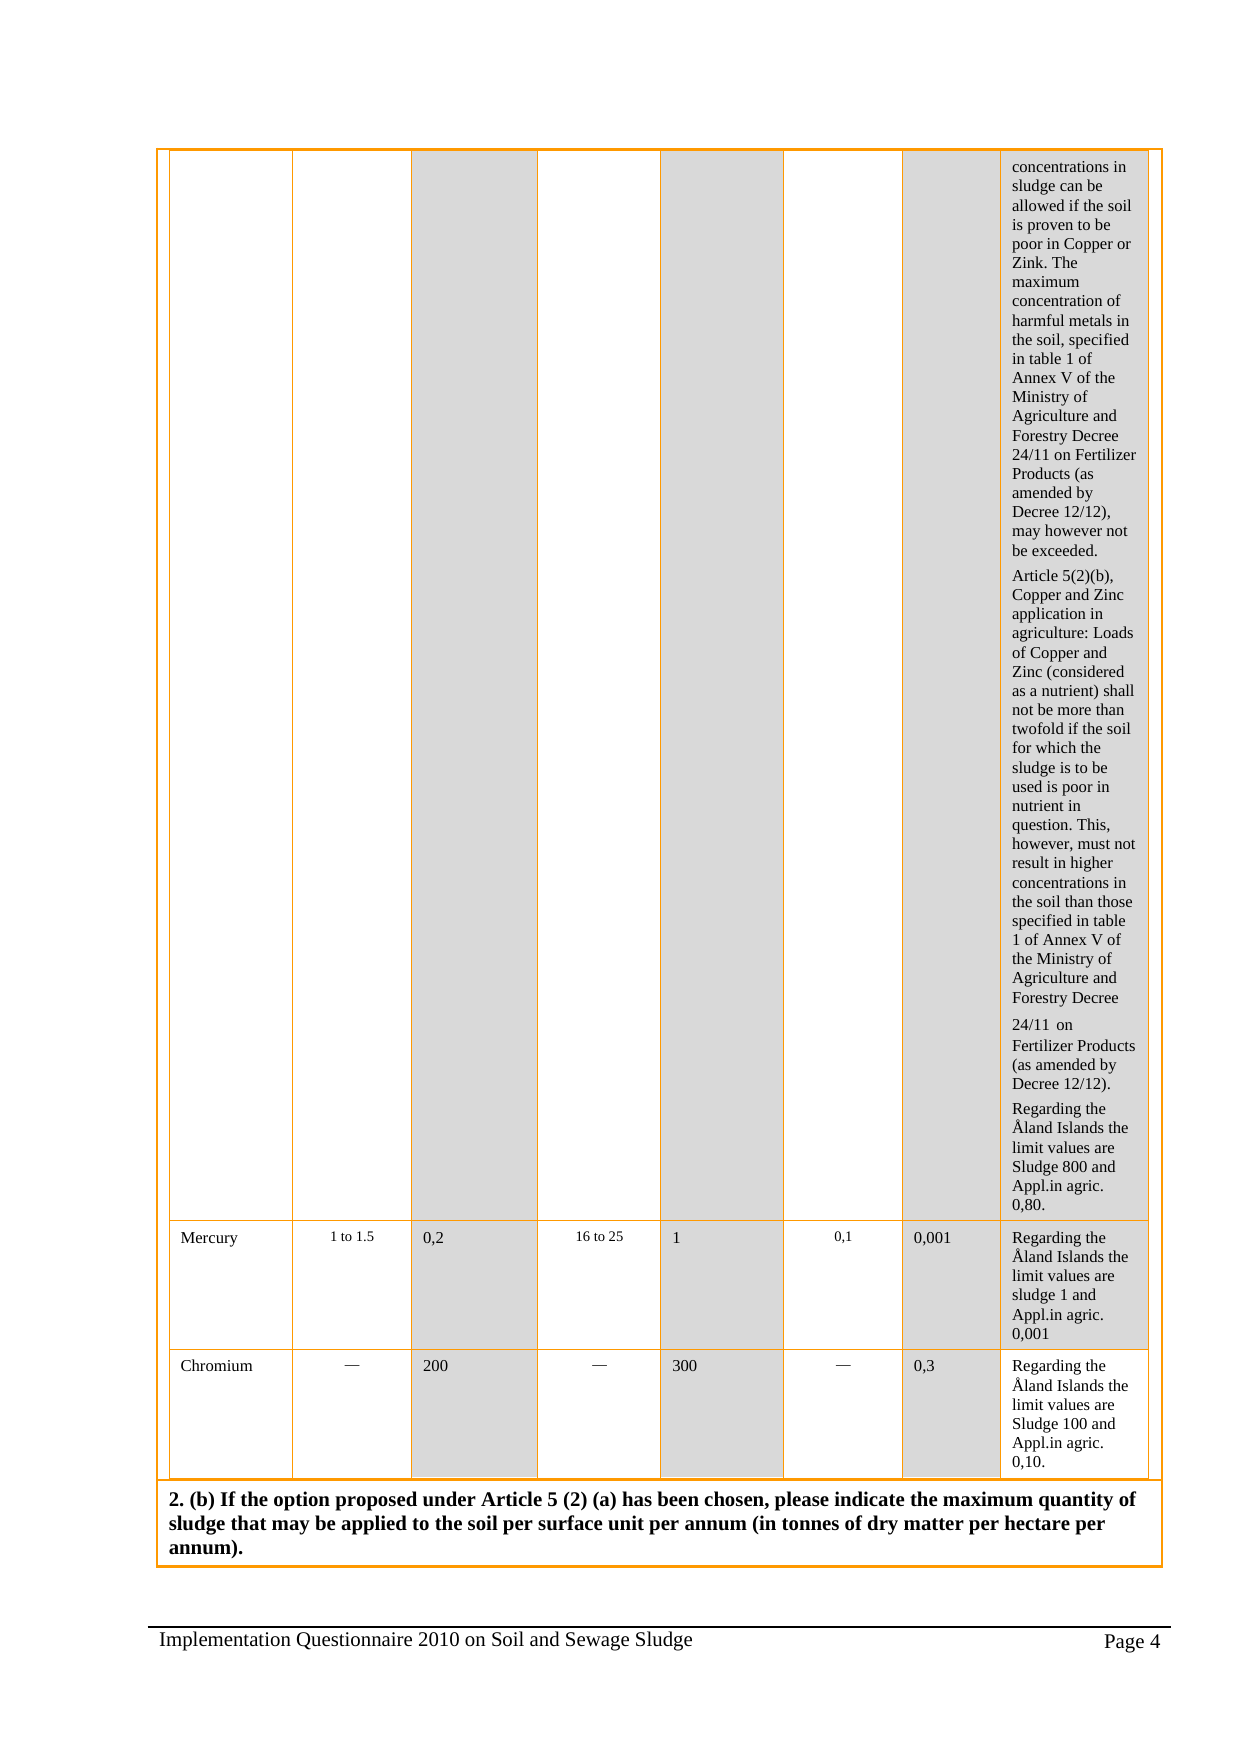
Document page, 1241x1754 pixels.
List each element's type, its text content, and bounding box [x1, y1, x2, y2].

table_cell [293, 1350, 411, 1478]
table_cell [158, 150, 169, 1478]
table_cell [170, 1350, 292, 1478]
table_cell [784, 1350, 902, 1478]
table_cell [1001, 1350, 1148, 1478]
table_cell [784, 151, 902, 1220]
table_cell [1149, 150, 1161, 1478]
table_cell [784, 1221, 902, 1349]
table_cell 2. (b) If the option proposed under Article 5 (2) (a) has been chosen, please indicate the maximum quantity of sludge that may be applied to the soil per surface unit per annum (in tonnes of dry matter per hectare per annum). [158, 1481, 1161, 1565]
table_cell [293, 1221, 411, 1349]
table_cell [170, 151, 292, 1220]
table_cell [538, 1221, 660, 1349]
table_cell [170, 1221, 292, 1349]
table_cell [538, 151, 660, 1220]
table_cell [293, 151, 411, 1220]
table_cell [538, 1350, 660, 1478]
